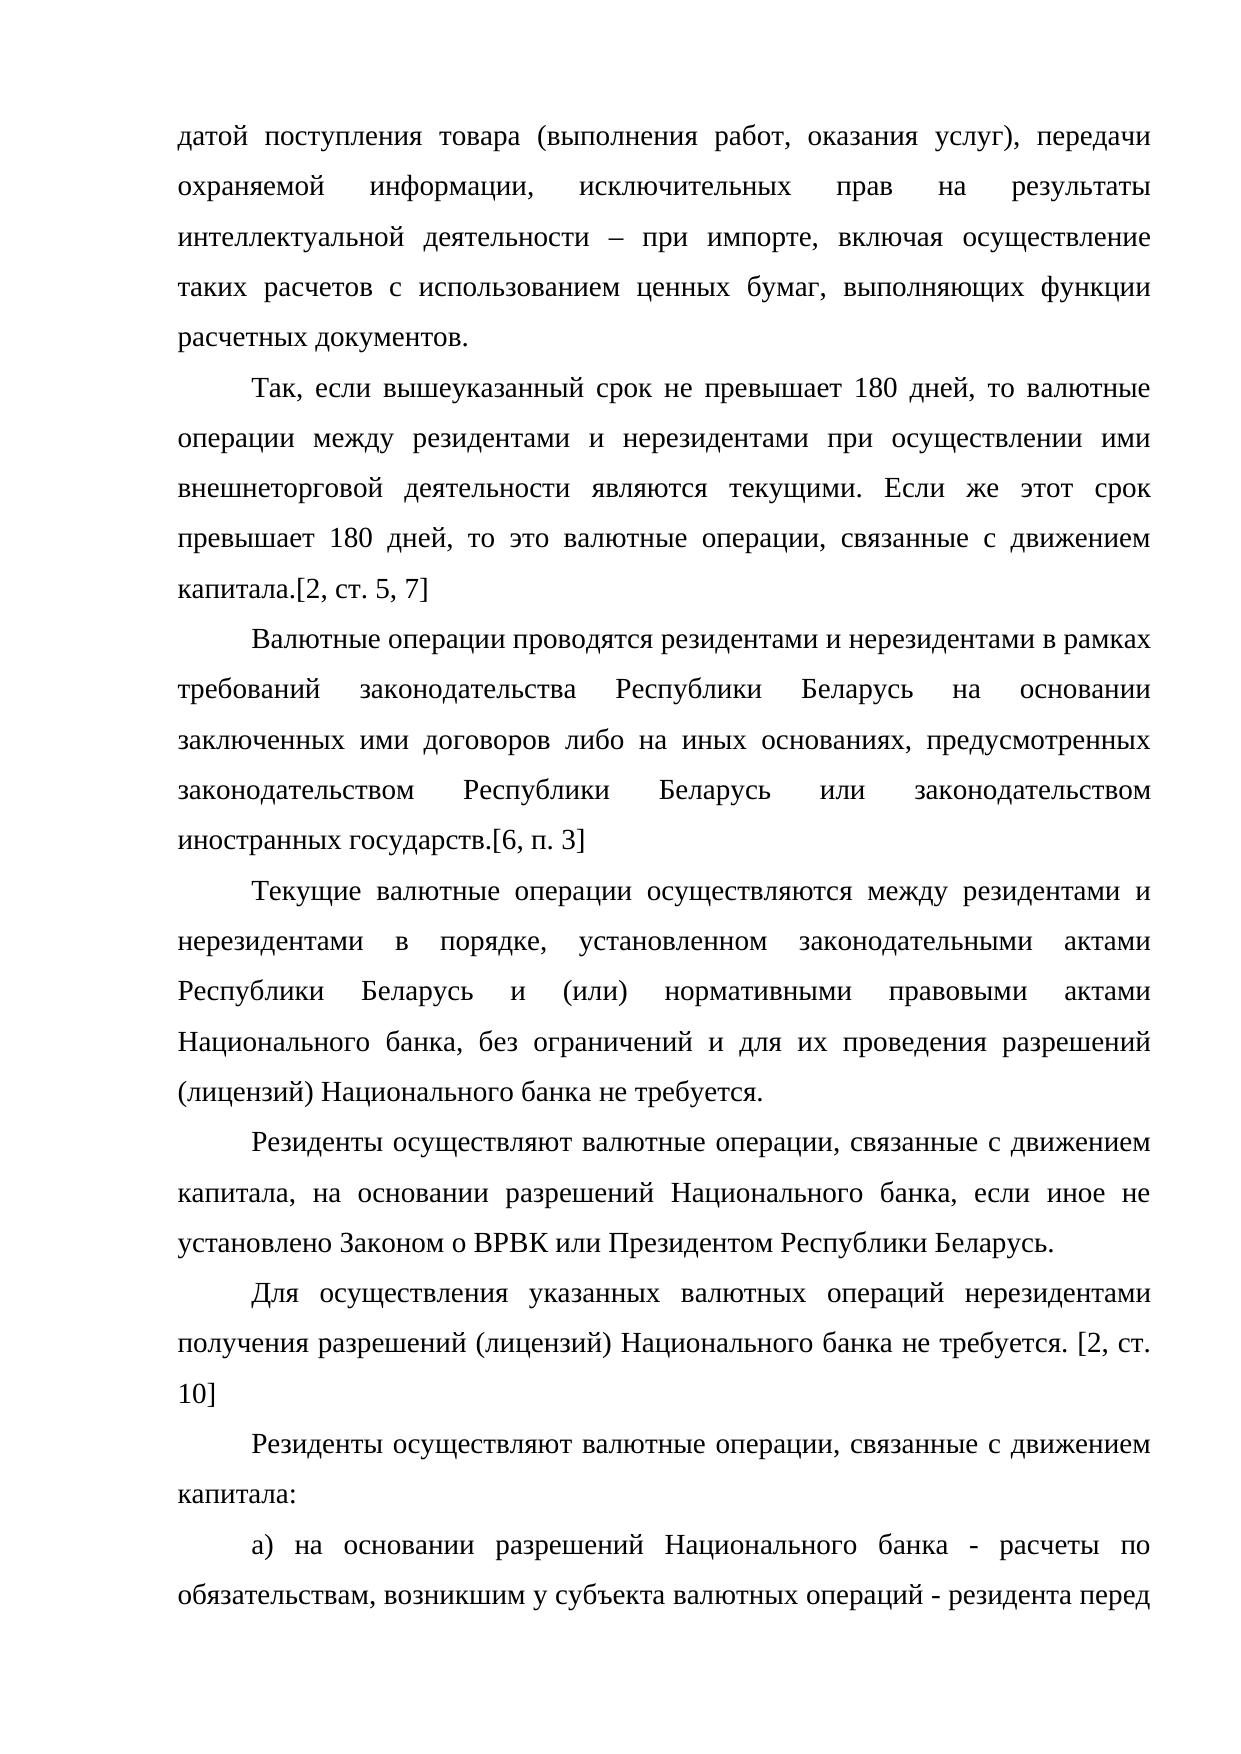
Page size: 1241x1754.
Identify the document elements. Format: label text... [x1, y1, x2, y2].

text Валютные операции проводятся резидентами и нерезидентами в рамках требований законодательства Республики Беларусь на основании заключенных ими договоров либо на иных основаниях, предусмотренных законодательством Республики Беларусь или законодательством иностранных государств.[6, п. 3] [177, 621, 1152, 856]
text Для осуществления указанных валютных операций нерезидентами получения разрешений (лицензий) Национального банка не требуется. [2, ст. 10] [177, 1275, 1152, 1409]
text Резиденты осуществляют валютные операции, связанные с движением капитала, на основании разрешений Национального банка, если иное не установлено Законом о ВРВК или Президентом Республики Беларусь. [177, 1124, 1152, 1258]
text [177, 118, 1152, 353]
text Резиденты осуществляют валютные операции, связанные с движением капитала: [177, 1426, 1152, 1510]
text Текущие валютные операции осуществляются между резидентами и нерезидентами в порядке, установленном законодательными актами Республики Беларусь и (или) нормативными правовыми актами Национального банка, без ограничений и для их проведения разрешений (лицензий) Национального банка не требуется. [177, 873, 1152, 1108]
text Так, если вышеуказанный срок не превышает 180 дней, то валютные операции между резидентами и нерезидентами при осуществлении ими внешнеторговой деятельности являются текущими. Если же этот срок превышает 180 дней, то это валютные операции, связанные с движением капитала.[2, ст. 5, 7] [177, 370, 1152, 604]
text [177, 1527, 1152, 1611]
